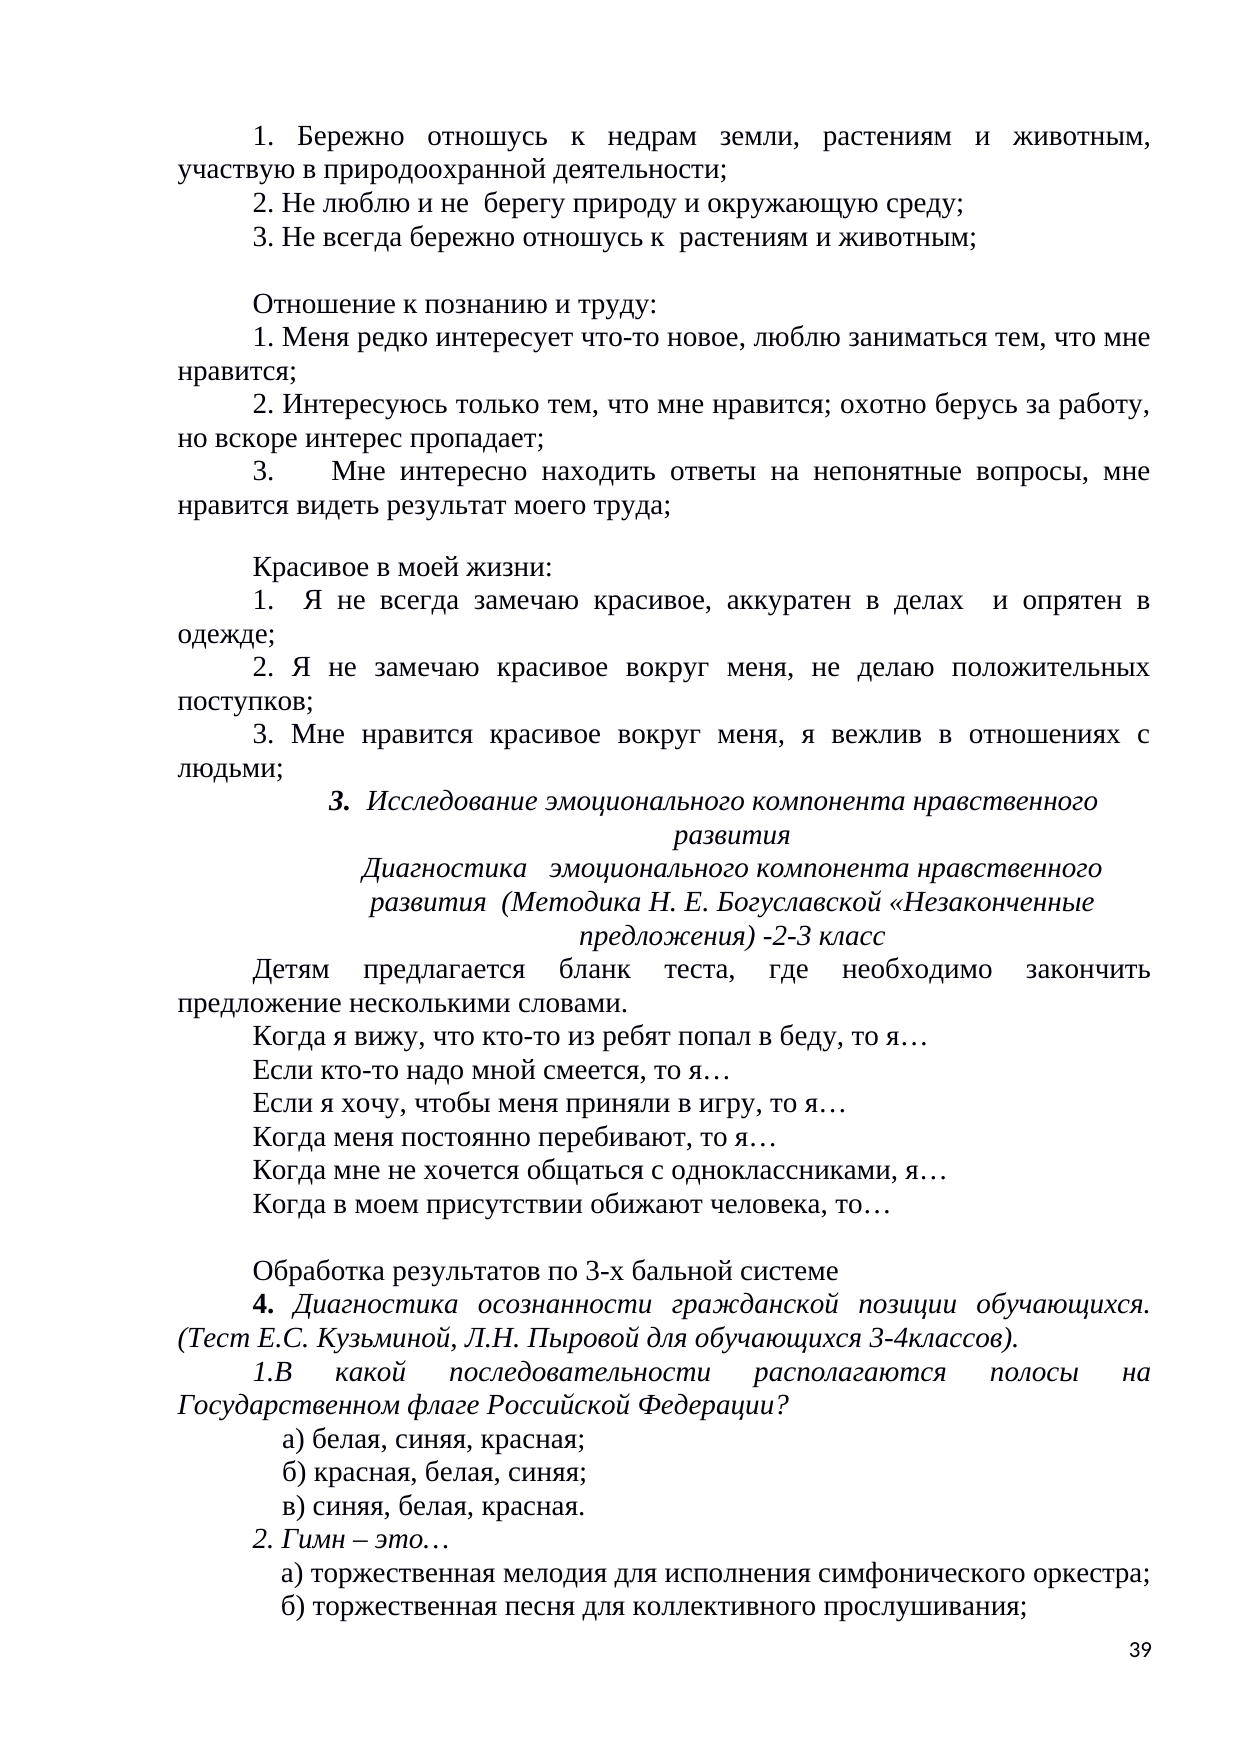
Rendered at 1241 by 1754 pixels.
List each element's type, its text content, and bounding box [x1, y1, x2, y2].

text 2. Интересуюсь только тем, что мне нравится; охотно берусь за работу, но вскоре интерес пропадает; [177, 386, 1152, 453]
text б) торжественная песня для коллективного прослушивания; [177, 1588, 1152, 1622]
text 4. Диагностика осознанности гражданской позиции обучающихся. (Тест Е.С. Кузьминой, Л.Н. Пыровой для обучающихся 3-4классов). [177, 1287, 1152, 1354]
text Красивое в моей жизни: [177, 549, 1152, 582]
text 2. Не люблю и не берегу природу и окружающую среду; [177, 185, 1152, 219]
text Когда в моем присутствии обижают человека, то… [177, 1186, 1152, 1219]
text б) красная, белая, синяя; [281, 1454, 1152, 1488]
text в) синяя, белая, красная. [281, 1488, 1152, 1521]
text 1.В какой последовательности располагаются полосы на Государственном флаге Российской Федерации? [177, 1354, 1152, 1421]
text 1. Бережно отношусь к недрам земли, растениям и животным, участвую в природоохранной деятельности; [177, 118, 1152, 185]
text Детям предлагается бланк теста, где необходимо закончить предложение несколькими словами. [177, 951, 1152, 1018]
text Обработка результатов по 3-х бальной системе [177, 1253, 1152, 1287]
text 3. Мне нравится красивое вокруг меня, я вежлив в отношениях с людьми; [177, 716, 1152, 783]
text 3. Не всегда бережно отношусь к растениям и животным; [177, 219, 1152, 252]
text 2. Гимн – это… [177, 1521, 1152, 1555]
text Отношение к познанию и труду: [177, 286, 1152, 319]
list Исследование эмоционального компонента нравственного развития Диагностика эмоционального компонента нравственного развития (Методика Н. Е. Богуславской «Незаконченные предложения) -2-3 класс [275, 783, 1152, 951]
text 1. Я не всегда замечаю красивое, аккуратен в делах и опрятен в одежде; [177, 582, 1152, 649]
text Если я хочу, чтобы меня приняли в игру, то я… [177, 1085, 1152, 1119]
text 1. Меня редко интересует что-то новое, люблю заниматься тем, что мне нравится; [177, 319, 1152, 386]
text Когда я вижу, что кто-то из ребят попал в беду, то я… [177, 1018, 1152, 1052]
text Когда меня постоянно перебивают, то я… [177, 1119, 1152, 1152]
text а) белая, синяя, красная; [281, 1421, 1152, 1454]
text Когда мне не хочется общаться с одноклассниками, я… [177, 1152, 1152, 1186]
text Если кто-то надо мной смеется, то я… [177, 1052, 1152, 1085]
text а) торжественная мелодия для исполнения симфонического оркестра; [177, 1555, 1152, 1588]
text 2. Я не замечаю красивое вокруг меня, не делаю положительных поступков; [177, 649, 1152, 716]
text 3. Мне интересно находить ответы на непонятные вопросы, мне нравится видеть результат моего труда; [177, 453, 1152, 521]
